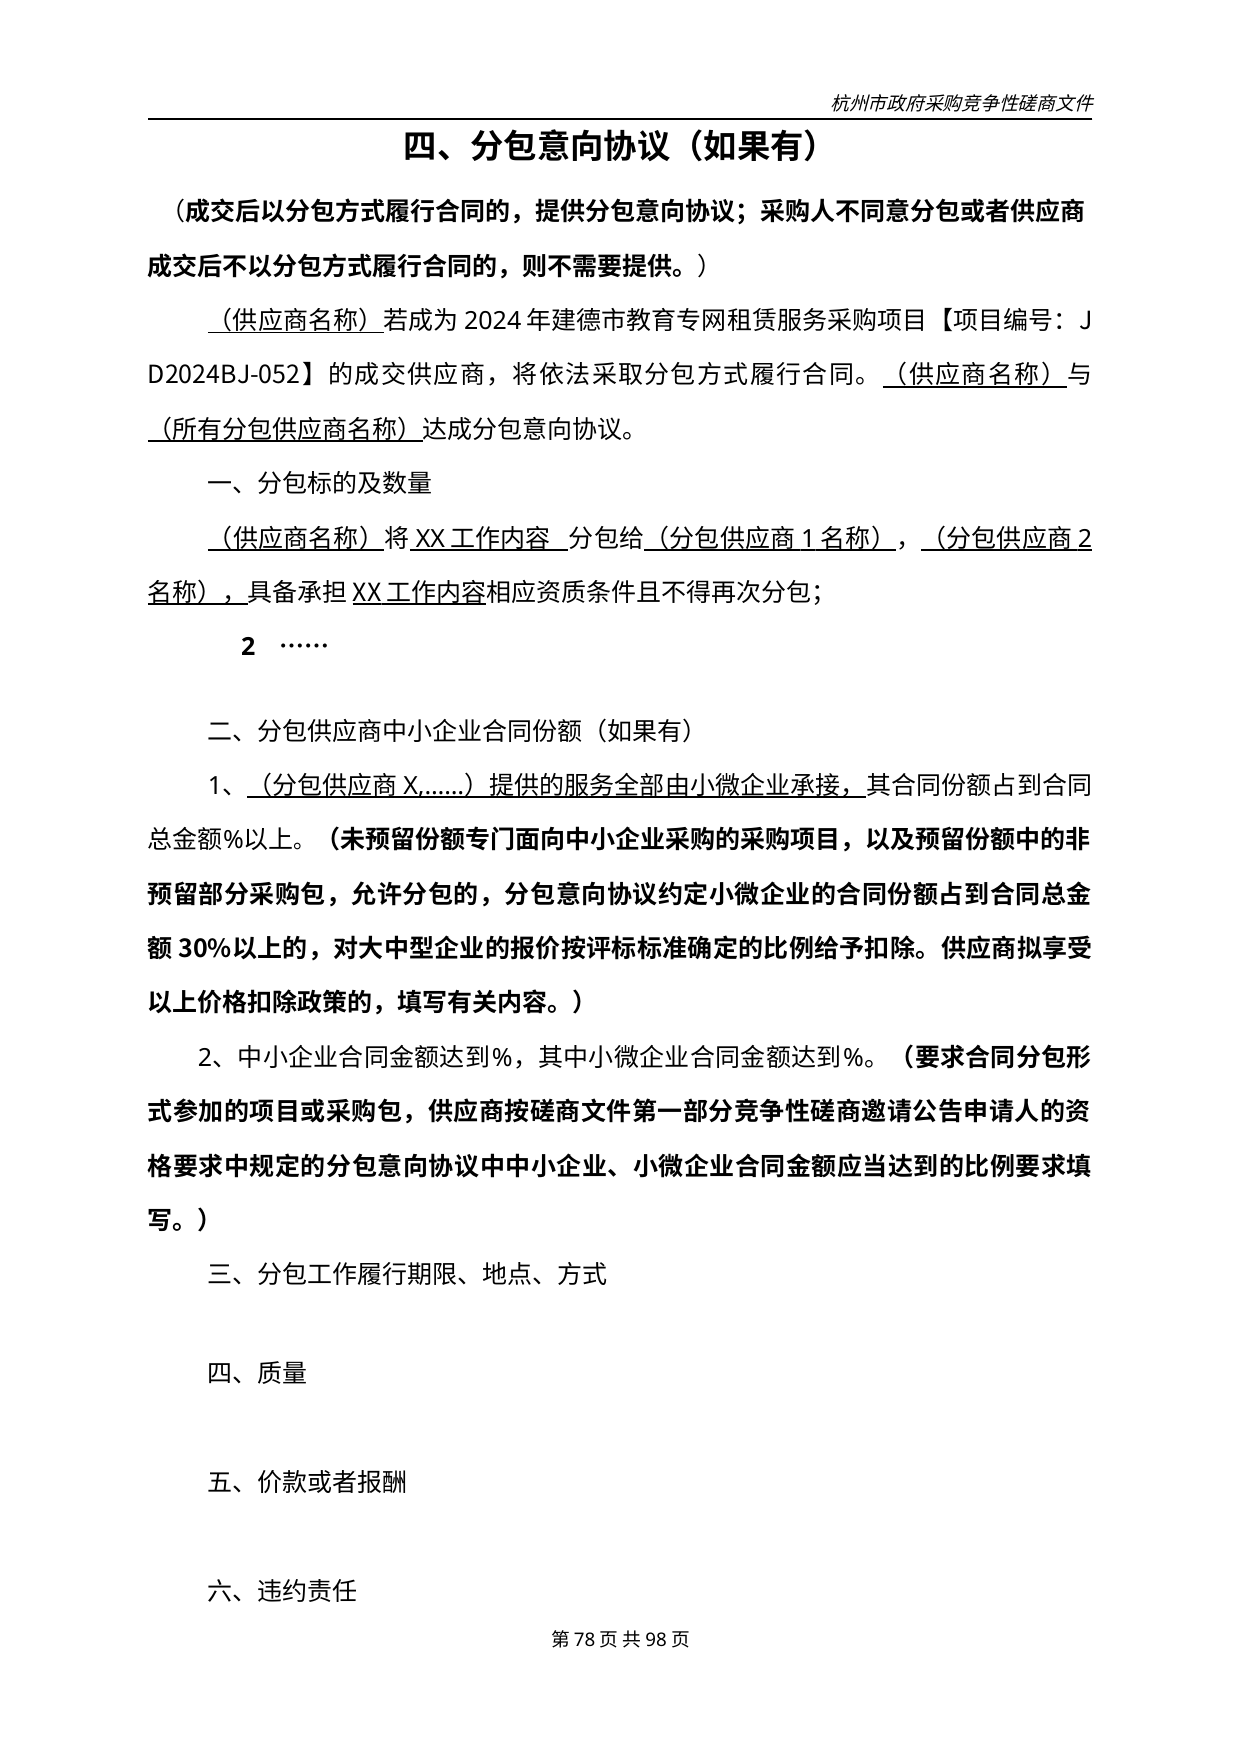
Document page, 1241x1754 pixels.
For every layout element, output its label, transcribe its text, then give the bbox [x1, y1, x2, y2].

text 四、质量 [148, 1354, 1092, 1390]
text 2、中小企业合同金额达到%，其中小微企业合同金额达到%。（要求合同分包形式参加的项目或采购包，供应商按磋商文件第一部分竞争性磋商邀请公告申请人的资格要求中规定的分包意向协议中中小企业、小微企业合同金额应当达到的比例要求填写。） [148, 1037, 1092, 1237]
text 一、分包标的及数量 [148, 464, 1092, 500]
text （供应商名称）将 XX工作内容 分包给（分包供应商1名称），（分包供应商2名称），具备承担XX工作内容相应资质条件且不得再次分包； [148, 518, 1092, 609]
text （成交后以分包方式履行合同的，提供分包意向协议；采购人不同意分包或者供应商成交后不以分包方式履行合同的，则不需要提供。） [148, 192, 1092, 282]
text 六、违约责任 [207, 1571, 1092, 1607]
subtitle …… [217, 627, 1092, 663]
text 五、价款或者报酬 [148, 1462, 1092, 1499]
text 三、分包工作履行期限、地点、方式 [148, 1255, 1092, 1291]
text 1、（分包供应商X,……）提供的服务全部由小微企业承接，其合同份额占到合同总金额%以上。（未预留份额专门面向中小企业采购的采购项目，以及预留份额中的非预留部分采购包，允许分包的，分包意向协议约定小微企业的合同份额占到合同总金额30%以上的，对大中型企业的报价按评标标准确定的比例给予扣除。供应商拟享受以上价格扣除政策的，填写有关内容。） [148, 765, 1092, 1019]
text 二、分包供应商中小企业合同份额（如果有） [148, 711, 1092, 747]
text （供应商名称）若成为2024年建德市教育专网租赁服务采购项目【项目编号：JD2024BJ-052】的成交供应商，将依法采取分包方式履行合同。（供应商名称）与（所有分包供应商名称）达成分包意向协议。 [148, 301, 1092, 446]
text 四、分包意向协议（如果有） [148, 120, 1092, 168]
